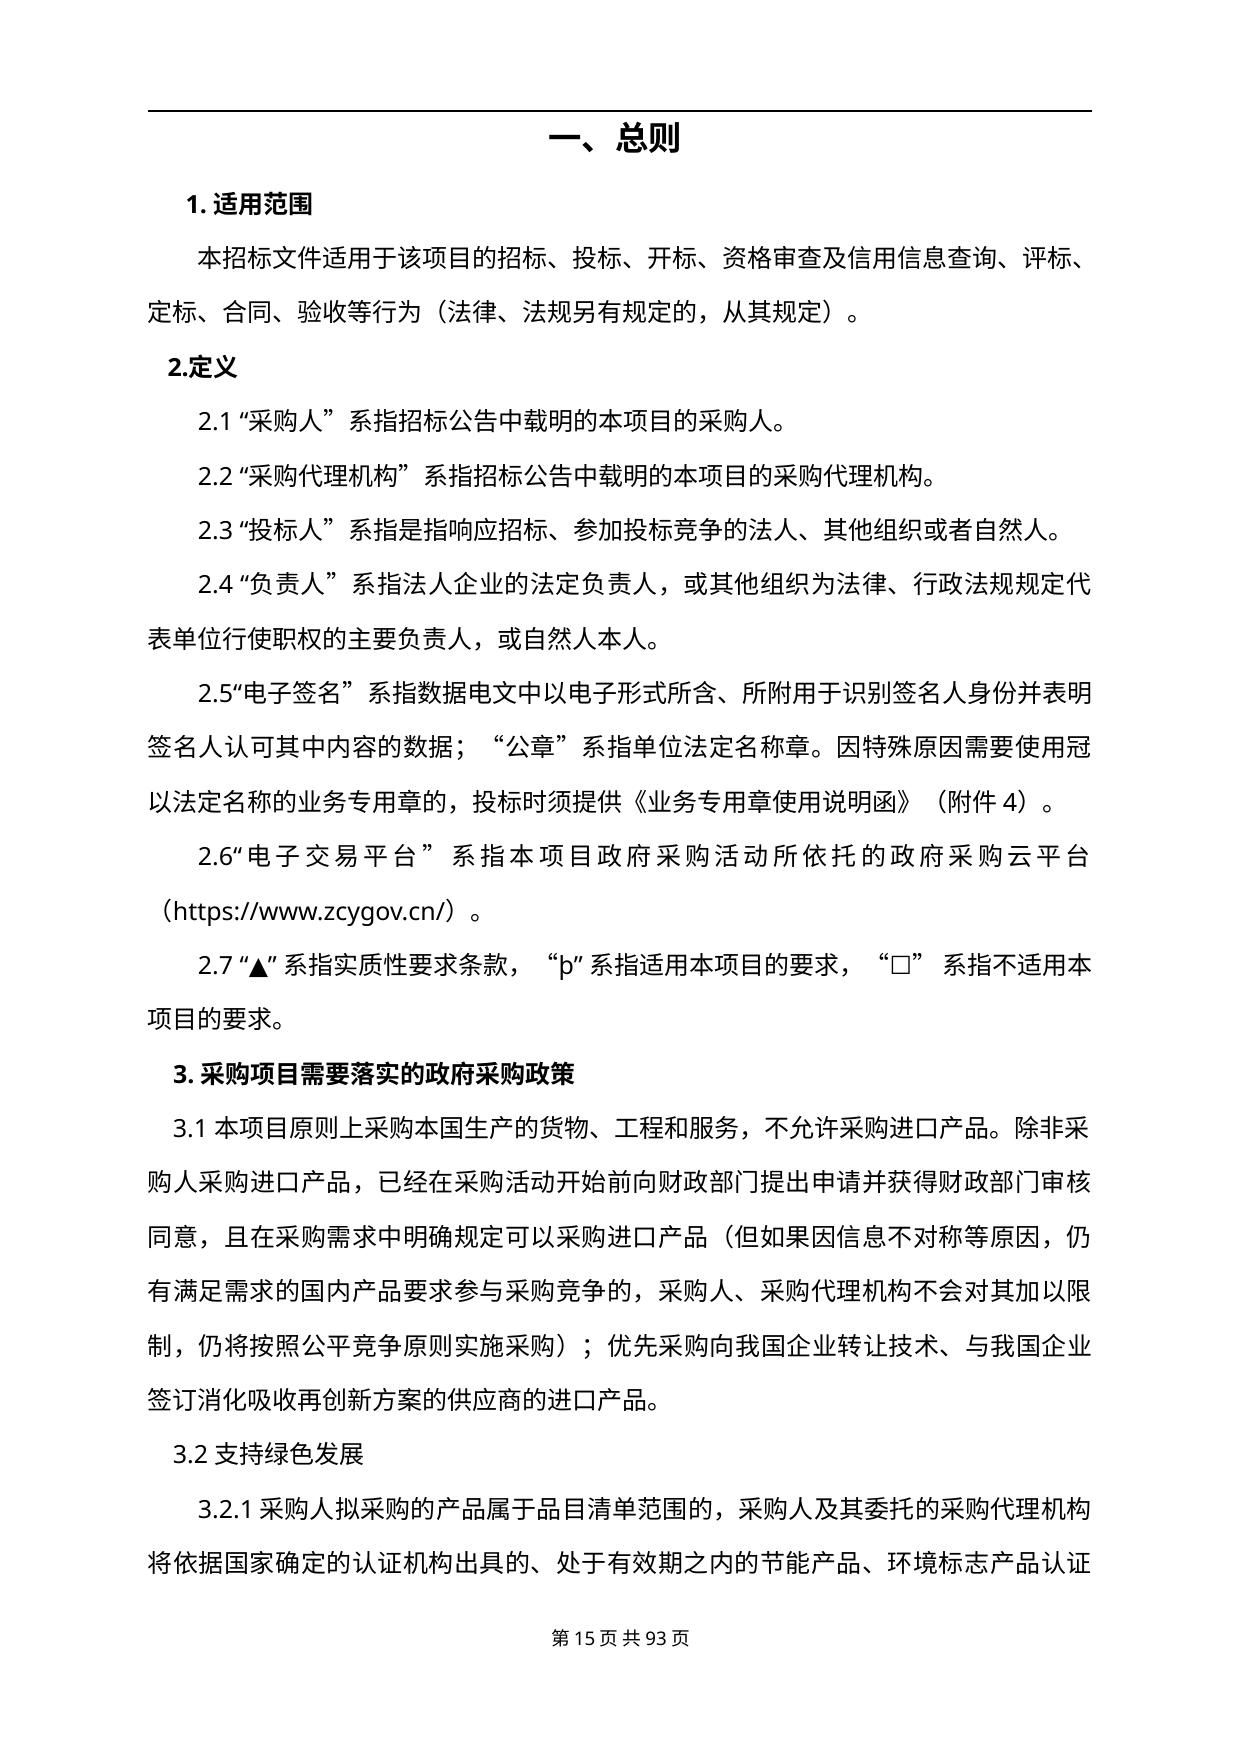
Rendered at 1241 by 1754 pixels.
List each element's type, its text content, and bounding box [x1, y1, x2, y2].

text 1. 适用范围 [148, 184, 1092, 220]
text 2.2 “采购代理机构”系指招标公告中载明的本项目的采购代理机构。 [148, 456, 1092, 492]
text 2.4 “负责人”系指法人企业的法定负责人，或其他组织为法律、行政法规规定代表单位行使职权的主要负责人，或自然人本人。 [148, 565, 1092, 655]
text 一、总则 [148, 112, 1092, 160]
text 本招标文件适用于该项目的招标、投标、开标、资格审查及信用信息查询、评标、定标、合同、验收等行为（法律、法规另有规定的，从其规定）。 [148, 238, 1092, 329]
text 2.3 “投标人”系指是指响应招标、参加投标竞争的法人、其他组织或者自然人。 [148, 510, 1092, 547]
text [148, 1489, 1092, 1580]
text 3.2 支持绿色发展 [148, 1435, 1092, 1471]
text 2.7 “▲” 系指实质性要求条款，“” 系指适用本项目的要求，“” 系指不适用本项目的要求。 [148, 945, 1092, 1036]
text 3.1 本项目原则上采购本国生产的货物、工程和服务，不允许采购进口产品。除非采购人采购进口产品，已经在采购活动开始前向财政部门提出申请并获得财政部门审核同意，且在采购需求中明确规定可以采购进口产品（但如果因信息不对称等原因，仍有满足需求的国内产品要求参与采购竞争的，采购人、采购代理机构不会对其加以限制，仍将按照公平竞争原则实施采购）；优先采购向我国企业转让技术、与我国企业签订消化吸收再创新方案的供应商的进口产品。 [148, 1108, 1092, 1417]
text 2.5“电子签名”系指数据电文中以电子形式所含、所附用于识别签名人身份并表明签名人认可其中内容的数据；“公章”系指单位法定名称章。因特殊原因需要使用冠以法定名称的业务专用章的，投标时须提供《业务专用章使用说明函》（附件4）。 [148, 673, 1092, 818]
text 2.定义 [148, 347, 1092, 383]
text 2.1 “采购人”系指招标公告中载明的本项目的采购人。 [148, 402, 1092, 438]
text 3. 采购项目需要落实的政府采购政策 [148, 1054, 1092, 1090]
text 2.6“电子交易平台”系指本项目政府采购活动所依托的政府采购云平台（https://www.zcygov.cn/）。 [148, 837, 1092, 927]
